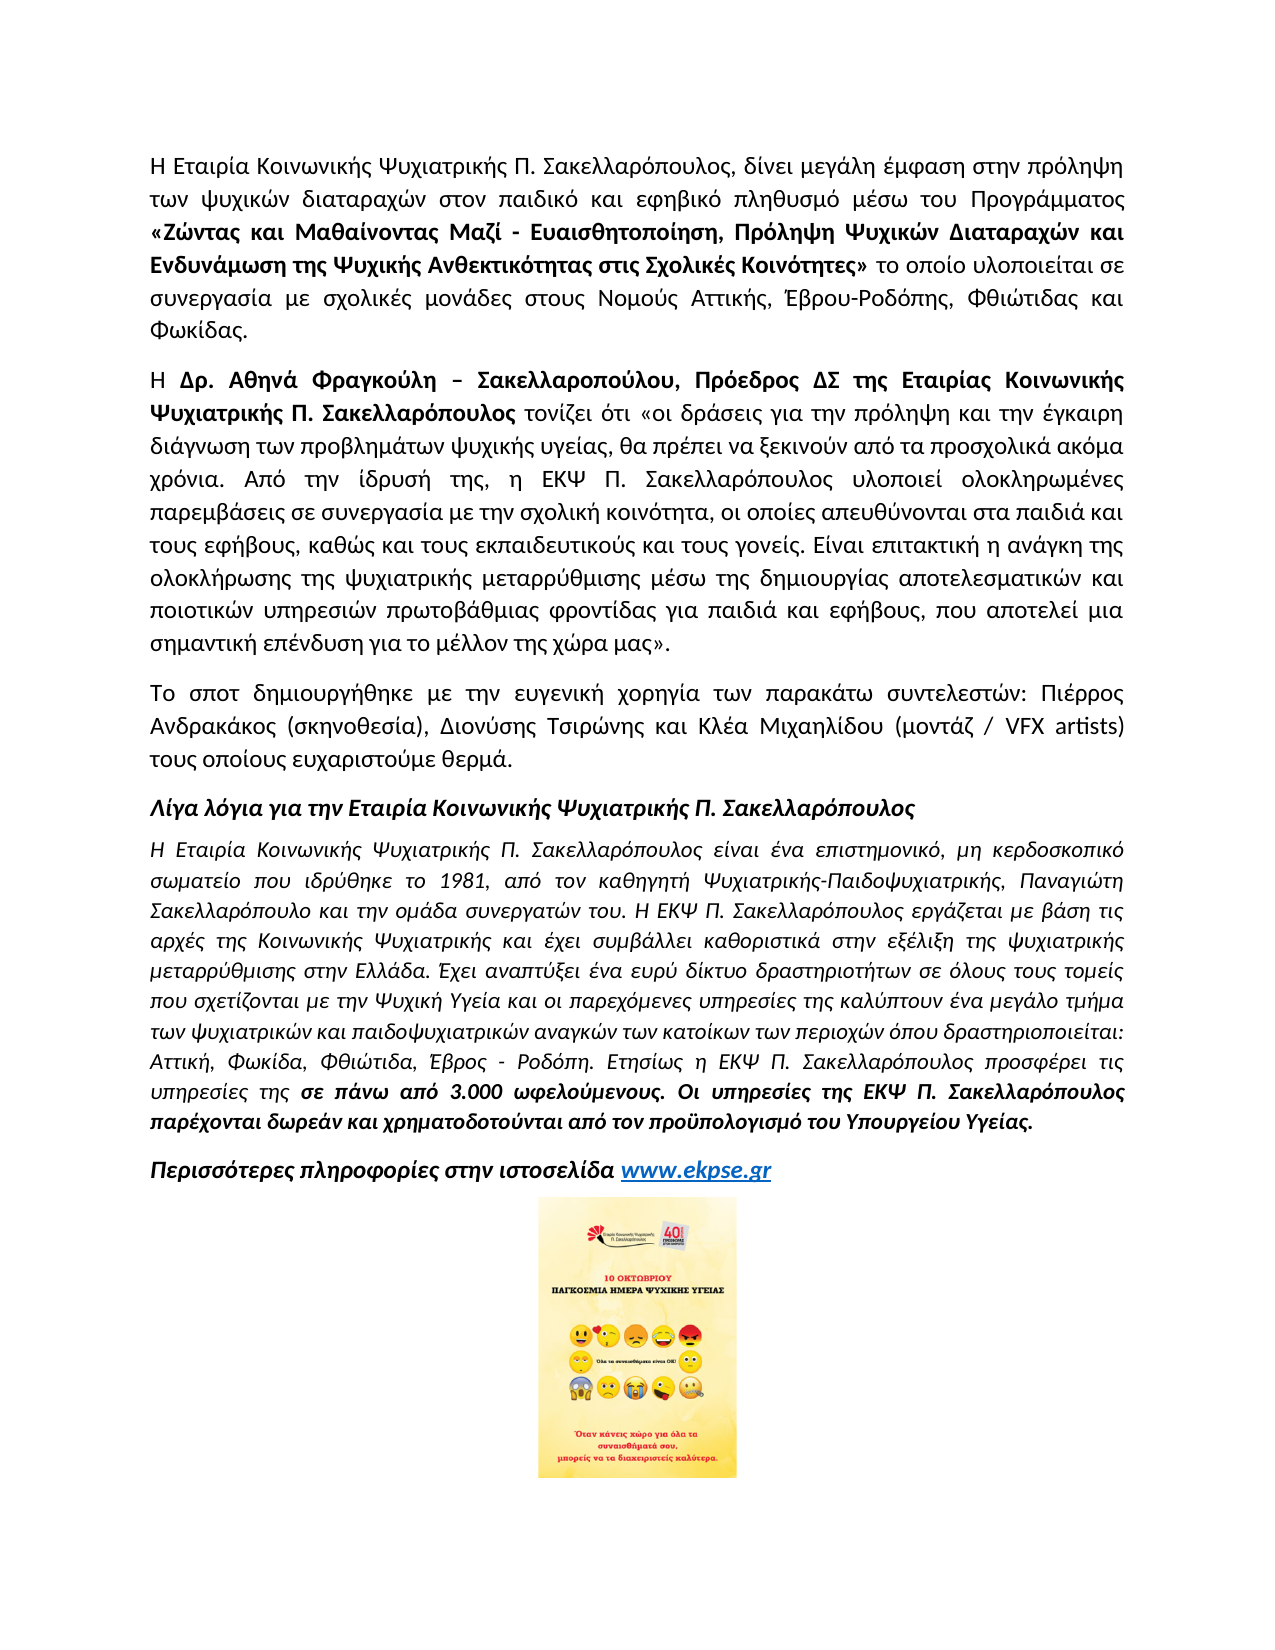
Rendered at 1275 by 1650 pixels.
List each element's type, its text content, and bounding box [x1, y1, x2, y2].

text Λίγα λόγια για την Εταιρία Κοινωνικής Ψυχιατρικής Π. Σακελλαρόπουλος [150, 792, 1125, 823]
text Η Εταιρία Κοινωνικής Ψυχιατρικής Π. Σακελλαρόπουλος είναι ένα επιστημονικό, μη κερδοσκοπικό σωματείο που ιδρύθηκε το 1981, από τον καθηγητή Ψυχιατρικής-Παιδοψυχιατρικής, Παναγιώτη Σακελλαρόπουλο και την ομάδα συνεργατών του. Η ΕΚΨ Π. Σακελλαρόπουλος εργάζεται με βάση τις αρχές της Κοινωνικής Ψυχιατρικής και έχει συμβάλλει καθοριστικά στην εξέλιξη της ψυχιατρικής μεταρρύθμισης στην Ελλάδα. Έχει αναπτύξει ένα ευρύ δίκτυο δραστηριοτήτων σε όλους τους τομείς που σχετίζονται με την Ψυχική Υγεία και οι παρεχόμενες υπηρεσίες της καλύπτουν ένα μεγάλο τμήμα των ψυχιατρικών και παιδοψυχιατρικών αναγκών των κατοίκων των περιοχών όπου δραστηριοποιείται: Αττική, Φωκίδα, Φθιώτιδα, Έβρος - Ροδόπη. Ετησίως η ΕΚΨ Π. Σακελλαρόπουλος προσφέρει τις υπηρεσίες της σε πάνω από 3.000 ωφελούμενους. Οι υπηρεσίες της ΕΚΨ Π. Σακελλαρόπουλος παρέχονται δωρεάν και χρηματοδοτούνται από τον προϋπολογισμό του Υπουργείου Υγείας. [150, 836, 1125, 1135]
text Η Εταιρία Κοινωνικής Ψυχιατρικής Π. Σακελλαρόπουλος, δίνει μεγάλη έμφαση στην πρόληψη των ψυχικών διαταραχών στον παιδικό και εφηβικό πληθυσμό μέσω του Προγράμματος «Ζώντας και Μαθαίνοντας Μαζί - Ευαισθητοποίηση, Πρόληψη Ψυχικών Διαταραχών και Ενδυνάμωση της Ψυχικής Ανθεκτικότητας στις Σχολικές Κοινότητες» το οποίο υλοποιείται σε συνεργασία με σχολικές μονάδες στους Νομούς Αττικής, Έβρου-Ροδόπης, Φθιώτιδας και Φωκίδας. [150, 150, 1125, 345]
picture [538, 1197, 737, 1478]
text Το σποτ δημιουργήθηκε με την ευγενική χορηγία των παρακάτω συντελεστών: Πιέρρος Ανδρακάκος (σκηνοθεσία), Διονύσης Τσιρώνης και Κλέα Μιχαηλίδου (μοντάζ / VFX artists) τους οποίους ευχαριστούμε θερμά. [150, 677, 1125, 773]
text Περισσότερες πληροφορίες στην ιστοσελίδα www.ekpse.gr [150, 1154, 1125, 1185]
text H Δρ. Αθηνά Φραγκούλη – Σακελλαροπούλου, Πρόεδρος ΔΣ της Εταιρίας Κοινωνικής Ψυχιατρικής Π. Σακελλαρόπουλος τονίζει ότι «οι δράσεις για την πρόληψη και την έγκαιρη διάγνωση των προβλημάτων ψυχικής υγείας, θα πρέπει να ξεκινούν από τα προσχολικά ακόμα χρόνια. Από την ίδρυσή της, η ΕΚΨ Π. Σακελλαρόπουλος υλοποιεί ολοκληρωμένες παρεμβάσεις σε συνεργασία με την σχολική κοινότητα, οι οποίες απευθύνονται στα παιδιά και τους εφήβους, καθώς και τους εκπαιδευτικούς και τους γονείς. Είναι επιτακτική η ανάγκη της ολοκλήρωσης της ψυχιατρικής μεταρρύθμισης μέσω της δημιουργίας αποτελεσματικών και ποιοτικών υπηρεσιών πρωτοβάθμιας φροντίδας για παιδιά και εφήβους, που αποτελεί μια σημαντική επένδυση για το μέλλον της χώρα μας». [150, 364, 1125, 658]
